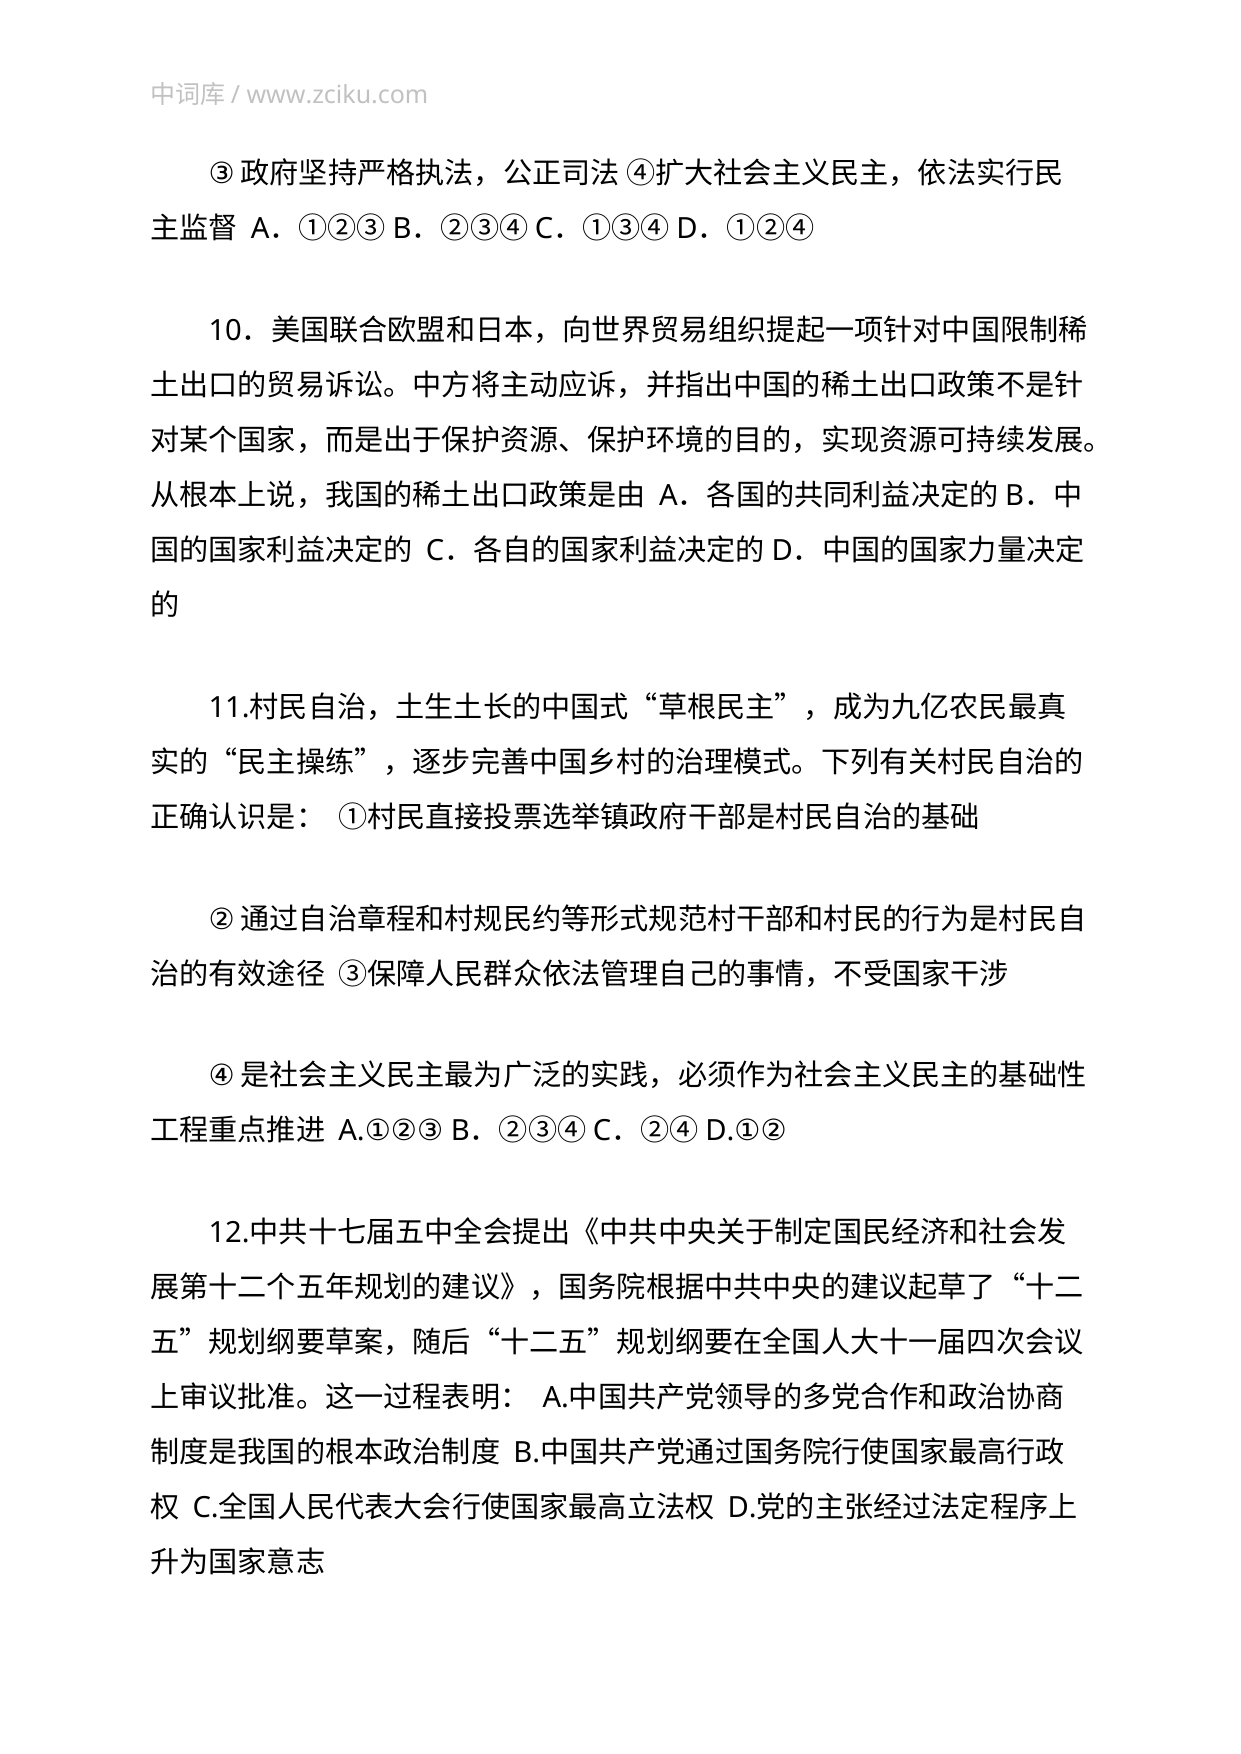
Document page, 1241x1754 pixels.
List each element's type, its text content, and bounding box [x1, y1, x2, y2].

text ③政府坚持严格执法，公正司法 ④扩大社会主义民主，依法实行民主监督 A．①②③ B．②③④ C．①③④ D．①②④ [150, 150, 1090, 247]
text ②通过自治章程和村规民约等形式规范村干部和村民的行为是村民自治的有效途径 ③保障人民群众依法管理自己的事情，不受国家干涉 [150, 895, 1090, 992]
text 11.村民自治，土生土长的中国式“草根民主”，成为九亿农民最真实的“民主操练”，逐步完善中国乡村的治理模式。下列有关村民自治的正确认识是： ①村民直接投票选举镇政府干部是村民自治的基础 [150, 683, 1090, 836]
text 12.中共十七届五中全会提出《中共中央关于制定国民经济和社会发展第十二个五年规划的建议》，国务院根据中共中央的建议起草了“十二五”规划纲要草案，随后“十二五”规划纲要在全国人大十一届四次会议上审议批准。这一过程表明： A.中国共产党领导的多党合作和政治协商制度是我国的根本政治制度 B.中国共产党通过国务院行使国家最高行政权 C.全国人民代表大会行使国家最高立法权 D.党的主张经过法定程序上升为国家意志 [150, 1209, 1090, 1581]
text ④是社会主义民主最为广泛的实践，必须作为社会主义民主的基础性工程重点推进 A.①②③ B．②③④ C．②④ D.①② [150, 1052, 1090, 1149]
text 10．美国联合欧盟和日本，向世界贸易组织提起一项针对中国限制稀土出口的贸易诉讼。中方将主动应诉，并指出中国的稀土出口政策不是针对某个国家，而是出于保护资源、保护环境的目的，实现资源可持续发展。从根本上说，我国的稀土出口政策是由 A．各国的共同利益决定的 B．中国的国家利益决定的 C．各自的国家利益决定的 D．中国的国家力量决定的 [150, 307, 1090, 624]
